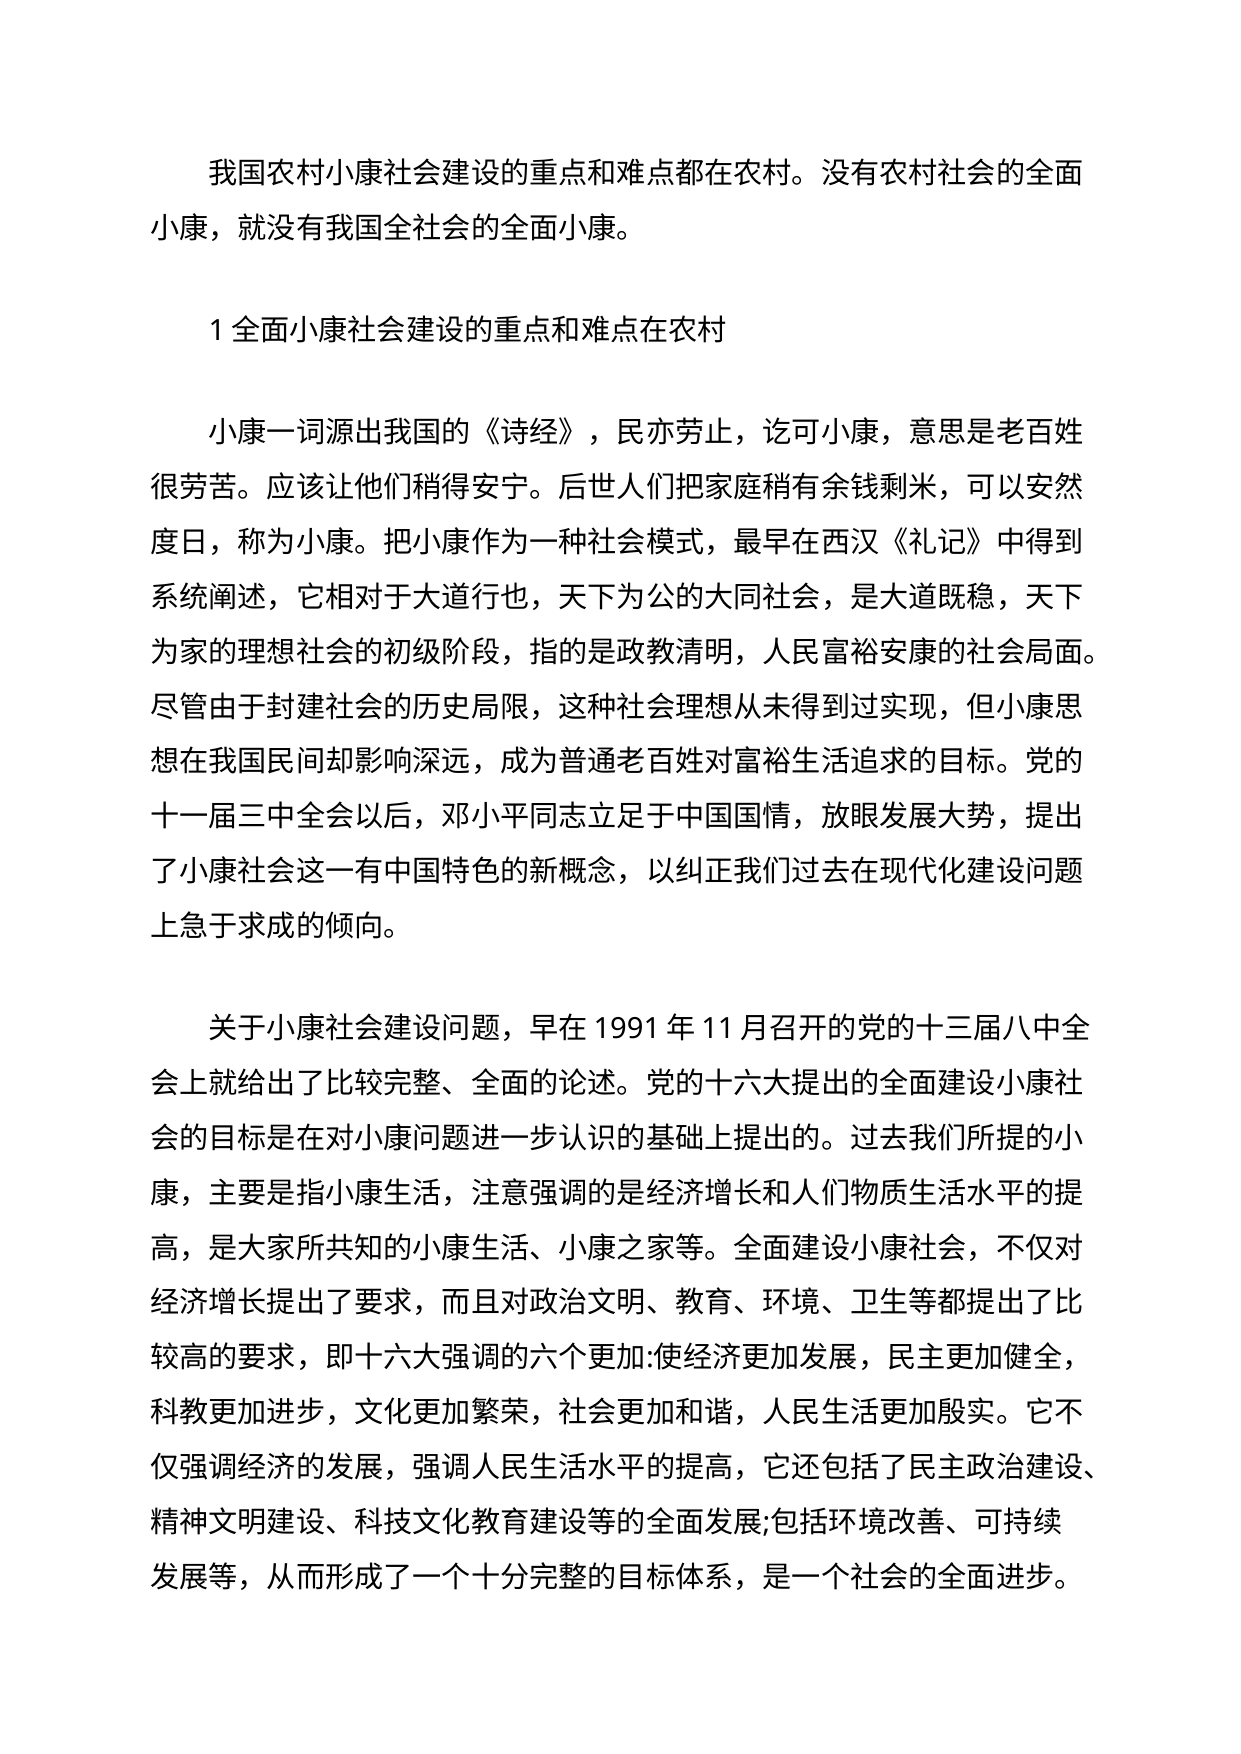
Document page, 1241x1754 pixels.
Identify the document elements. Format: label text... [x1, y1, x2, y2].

text 小康一词源出我国的《诗经》，民亦劳止，讫可小康，意思是老百姓很劳苦。应该让他们稍得安宁。后世人们把家庭稍有余钱剩米，可以安然度日，称为小康。把小康作为一种社会模式，最早在西汉《礼记》中得到系统阐述，它相对于大道行也，天下为公的大同社会，是大道既稳，天下为家的理想社会的初级阶段，指的是政教清明，人民富裕安康的社会局面。尽管由于封建社会的历史局限，这种社会理想从未得到过实现，但小康思想在我国民间却影响深远，成为普通老百姓对富裕生活追求的目标。党的十一届三中全会以后，邓小平同志立足于中国国情，放眼发展大势，提出了小康社会这一有中国特色的新概念，以纠正我们过去在现代化建设问题上急于求成的倾向。 [150, 409, 1090, 945]
text 1全面小康社会建设的重点和难点在农村 [150, 307, 1090, 349]
text 关于小康社会建设问题，早在1991年11月召开的党的十三届八中全会上就给出了比较完整、全面的论述。党的十六大提出的全面建设小康社会的目标是在对小康问题进一步认识的基础上提出的。过去我们所提的小康，主要是指小康生活，注意强调的是经济增长和人们物质生活水平的提高，是大家所共知的小康生活、小康之家等。全面建设小康社会，不仅对经济增长提出了要求，而且对政治文明、教育、环境、卫生等都提出了比较高的要求，即十六大强调的六个更加:使经济更加发展，民主更加健全，科教更加进步，文化更加繁荣，社会更加和谐，人民生活更加殷实。它不仅强调经济的发展，强调人民生活水平的提高，它还包括了民主政治建设、精神文明建设、科技文化教育建设等的全面发展;包括环境改善、可持续发展等，从而形成了一个十分完整的目标体系，是一个社会的全面进步。 [150, 1004, 1090, 1596]
text 我国农村小康社会建设的重点和难点都在农村。没有农村社会的全面小康，就没有我国全社会的全面小康。 [150, 150, 1090, 247]
